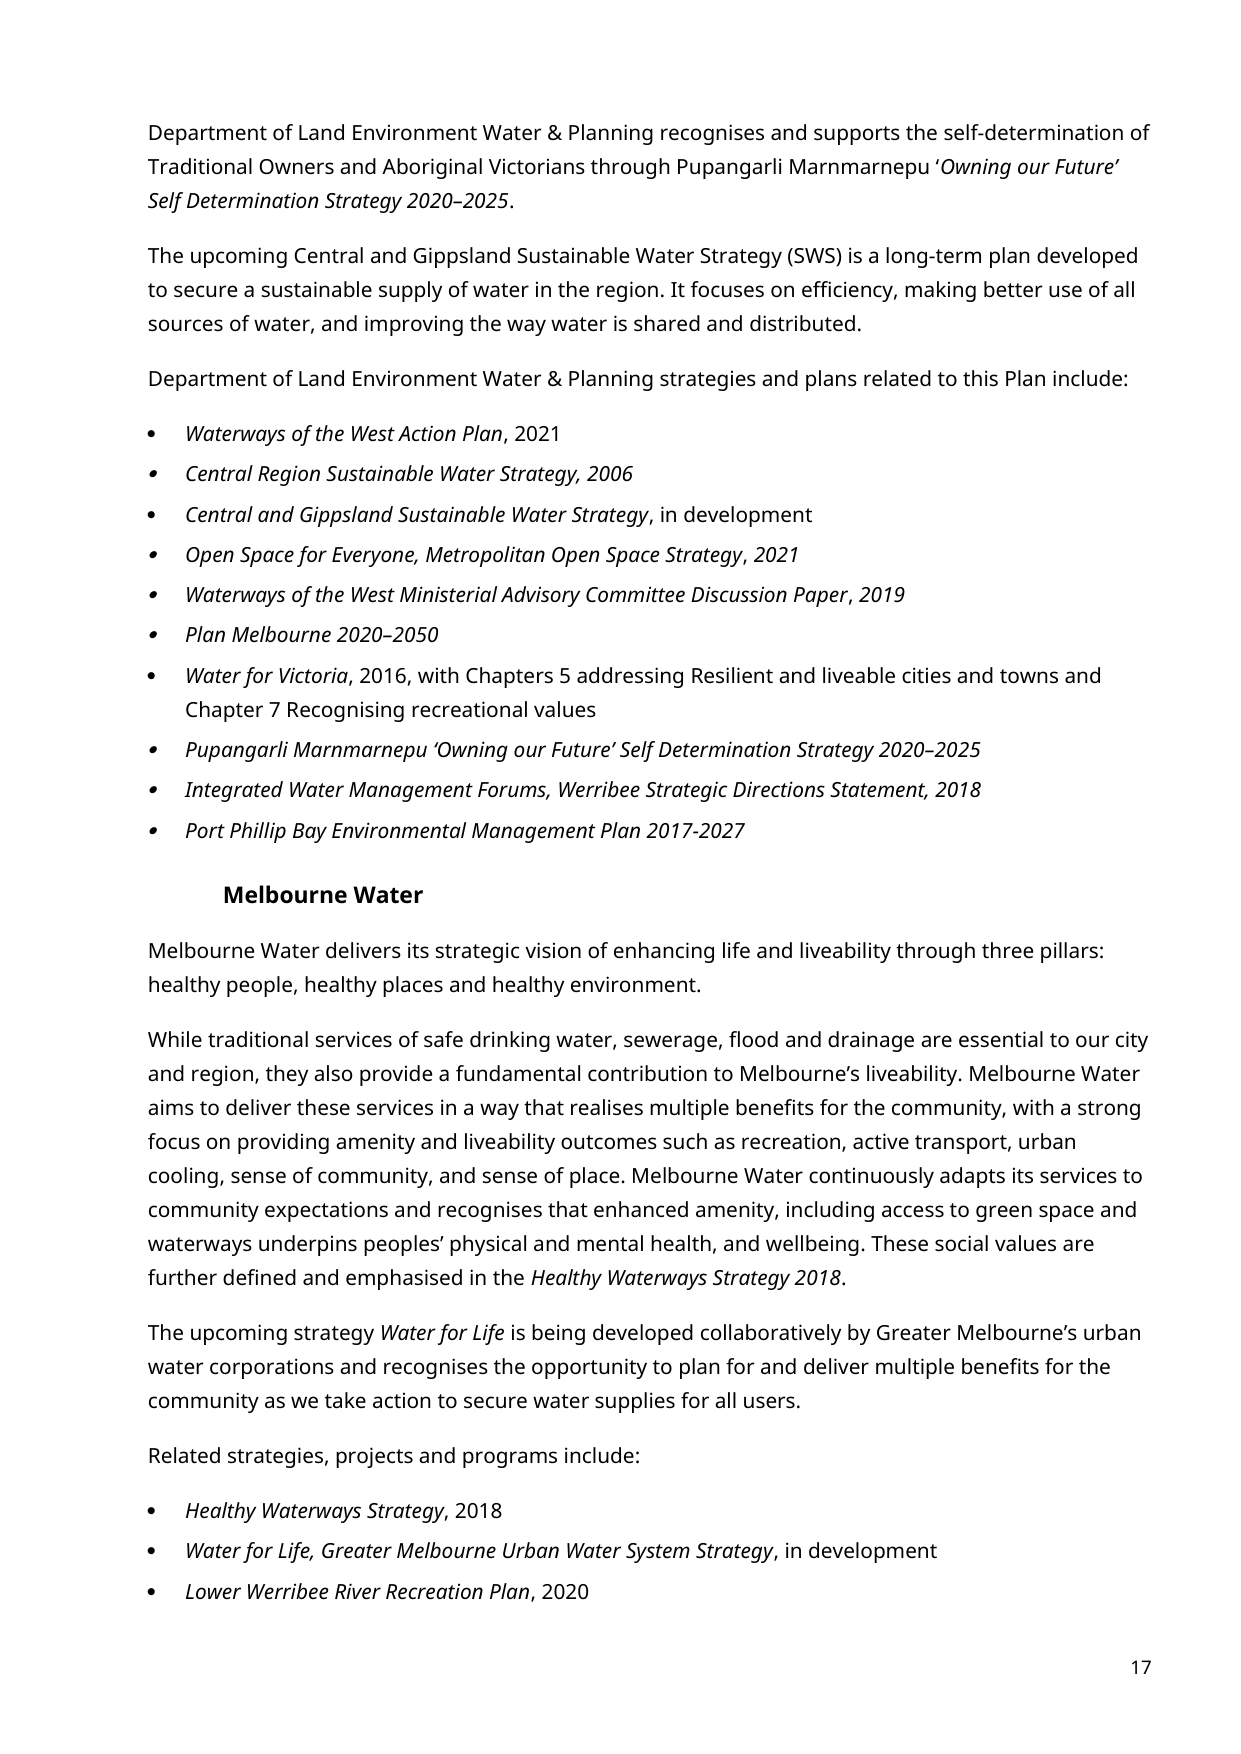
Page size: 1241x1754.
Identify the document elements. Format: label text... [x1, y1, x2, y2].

list Waterways of the West Action Plan, 2021 [148, 419, 1152, 447]
text The upcoming strategy Water for Life is being developed collaboratively by Greater Melbourne’s urban water corporations and recognises the opportunity to plan for and deliver multiple benefits for the community as we take action to secure water supplies for all users. [148, 1318, 1152, 1415]
list Waterways of the West Ministerial Advisory Committee Discussion Paper, 2019 [148, 580, 1152, 609]
list Plan Melbourne 2020–2050 [148, 621, 1152, 649]
text Related strategies, projects and programs include: [148, 1441, 1152, 1470]
subtitle Melbourne Water [148, 879, 1152, 910]
text Department of Land Environment Water & Planning recognises and supports the self-determination of Traditional Owners and Aboriginal Victorians through Pupangarli Marnmarnepu ‘Owning our Future’ Self Determination Strategy 2020–2025. [148, 118, 1152, 215]
text The upcoming Central and Gippsland Sustainable Water Strategy (SWS) is a long-term plan developed to secure a sustainable supply of water in the region. It focuses on efficiency, making better use of all sources of water, and improving the way water is shared and distributed. [148, 241, 1152, 338]
text While traditional services of safe drinking water, sewerage, flood and drainage are essential to our city and region, they also provide a fundamental contribution to Melbourne’s liveability. Melbourne Water aims to deliver these services in a way that realises multiple benefits for the community, with a strong focus on providing amenity and liveability outcomes such as recreation, active transport, urban cooling, sense of community, and sense of place. Melbourne Water continuously adapts its services to community expectations and recognises that enhanced amenity, including access to green space and waterways underpins peoples’ physical and mental health, and wellbeing. These social values are further defined and emphasised in the Healthy Waterways Strategy 2018. [148, 1025, 1152, 1292]
list Central and Gippsland Sustainable Water Strategy, in development [148, 500, 1152, 528]
text Melbourne Water delivers its strategic vision of enhancing life and liveability through three pillars: healthy people, healthy places and healthy environment. [148, 936, 1152, 998]
list Pupangarli Marnmarnepu ‘Owning our Future’ Self Determination Strategy 2020–2025 [148, 735, 1152, 764]
list Water for Life, Greater Melbourne Urban Water System Strategy, in development [148, 1536, 1152, 1565]
list Port Phillip Bay Environmental Management Plan 2017-2027 [148, 816, 1152, 844]
list Open Space for Everyone, Metropolitan Open Space Strategy, 2021 [148, 540, 1152, 568]
list Integrated Water Management Forums, Werribee Strategic Directions Statement, 2018 [148, 776, 1152, 804]
list Lower Werribee River Recreation Plan, 2020 [148, 1577, 1152, 1605]
text Department of Land Environment Water & Planning strategies and plans related to this Plan include: [148, 364, 1152, 393]
list Healthy Waterways Strategy, 2018 [148, 1496, 1152, 1524]
list Water for Victoria, 2016, with Chapters 5 addressing Resilient and liveable cities and towns and Chapter 7 Recognising recreational values [148, 661, 1152, 723]
list Central Region Sustainable Water Strategy, 2006 [148, 459, 1152, 488]
